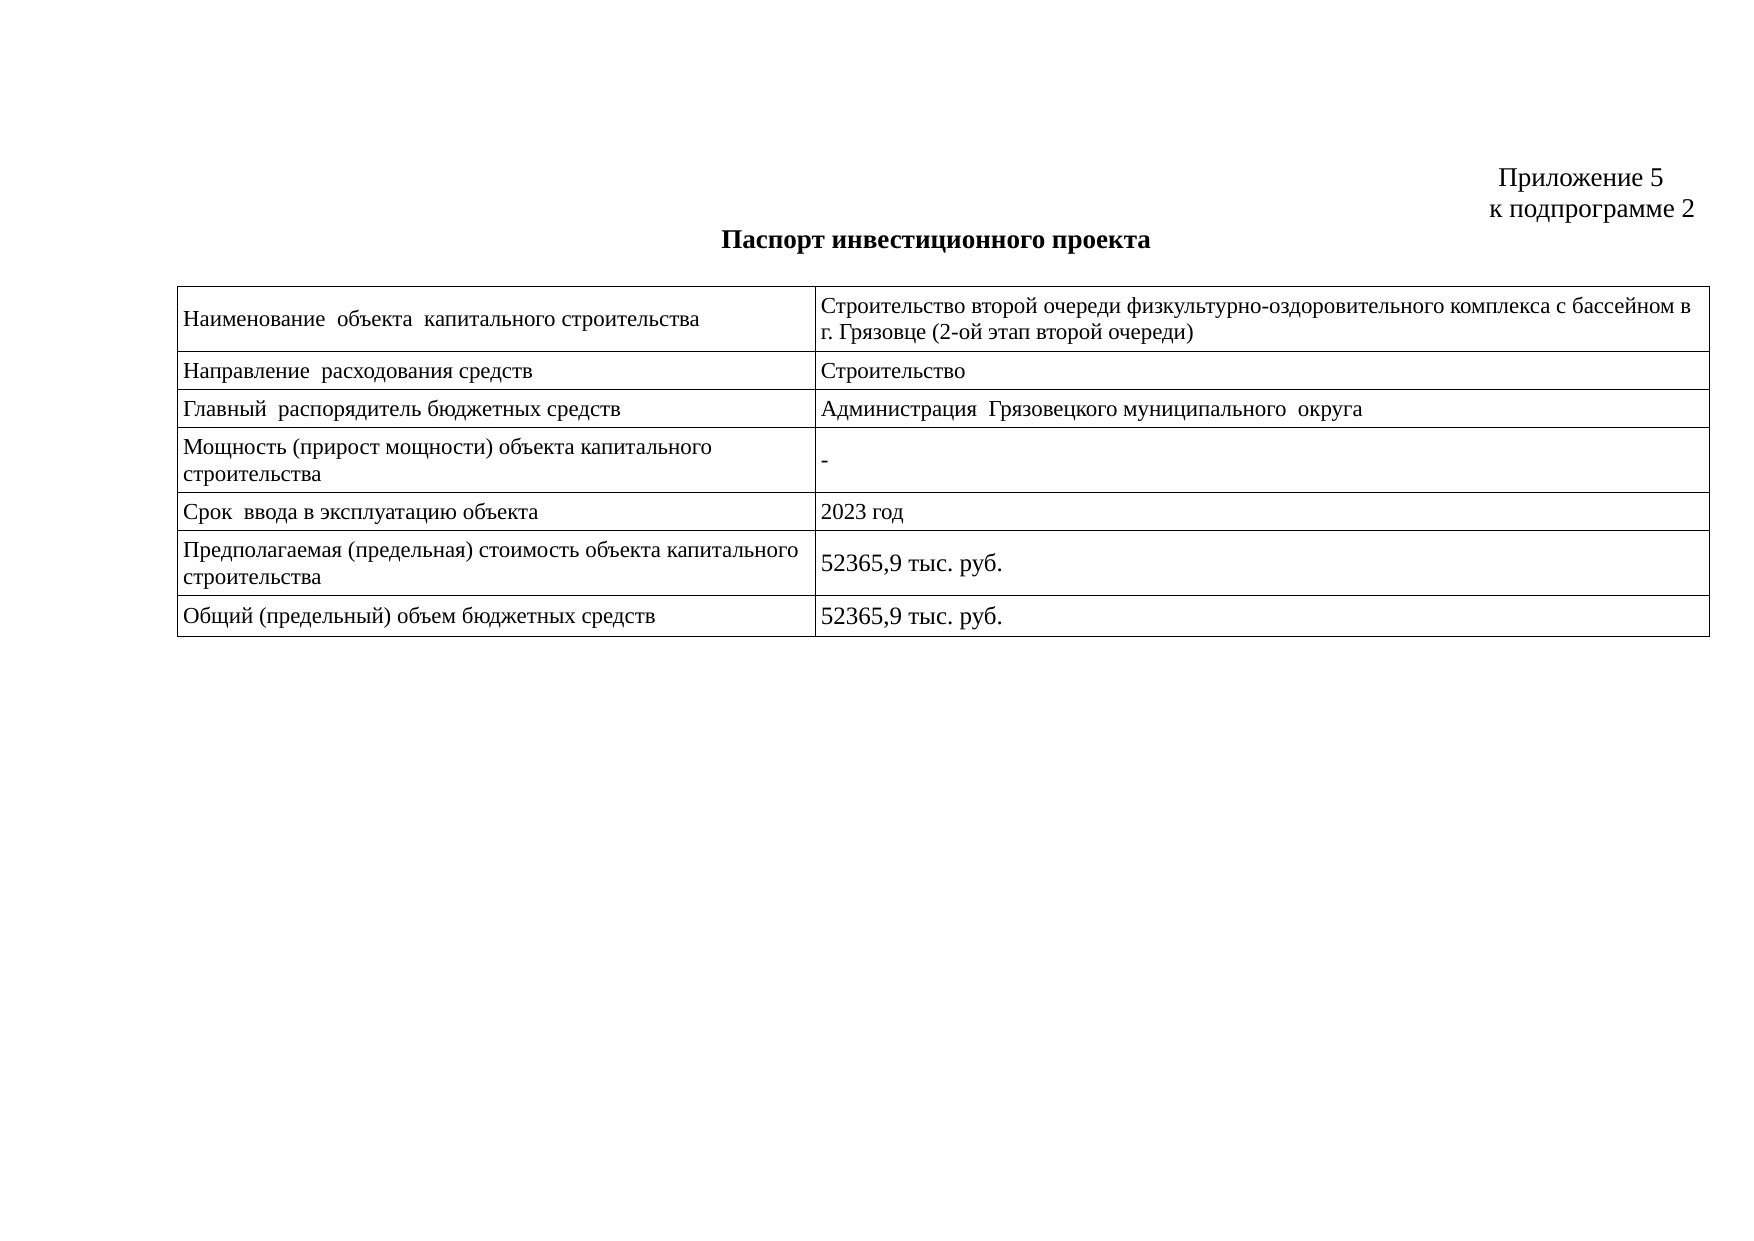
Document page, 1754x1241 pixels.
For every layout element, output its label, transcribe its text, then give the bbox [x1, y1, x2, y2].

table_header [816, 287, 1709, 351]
text к подпрограмме 2 [177, 192, 1695, 223]
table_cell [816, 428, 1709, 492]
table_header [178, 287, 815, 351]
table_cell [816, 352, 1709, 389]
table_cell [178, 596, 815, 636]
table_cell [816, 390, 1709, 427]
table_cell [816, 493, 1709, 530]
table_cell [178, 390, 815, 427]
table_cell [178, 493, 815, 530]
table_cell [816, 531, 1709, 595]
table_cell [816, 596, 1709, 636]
text Паспорт инвестиционного проекта [177, 223, 1695, 255]
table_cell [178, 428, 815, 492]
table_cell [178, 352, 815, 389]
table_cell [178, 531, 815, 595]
text Приложение 5 [1491, 161, 1695, 192]
